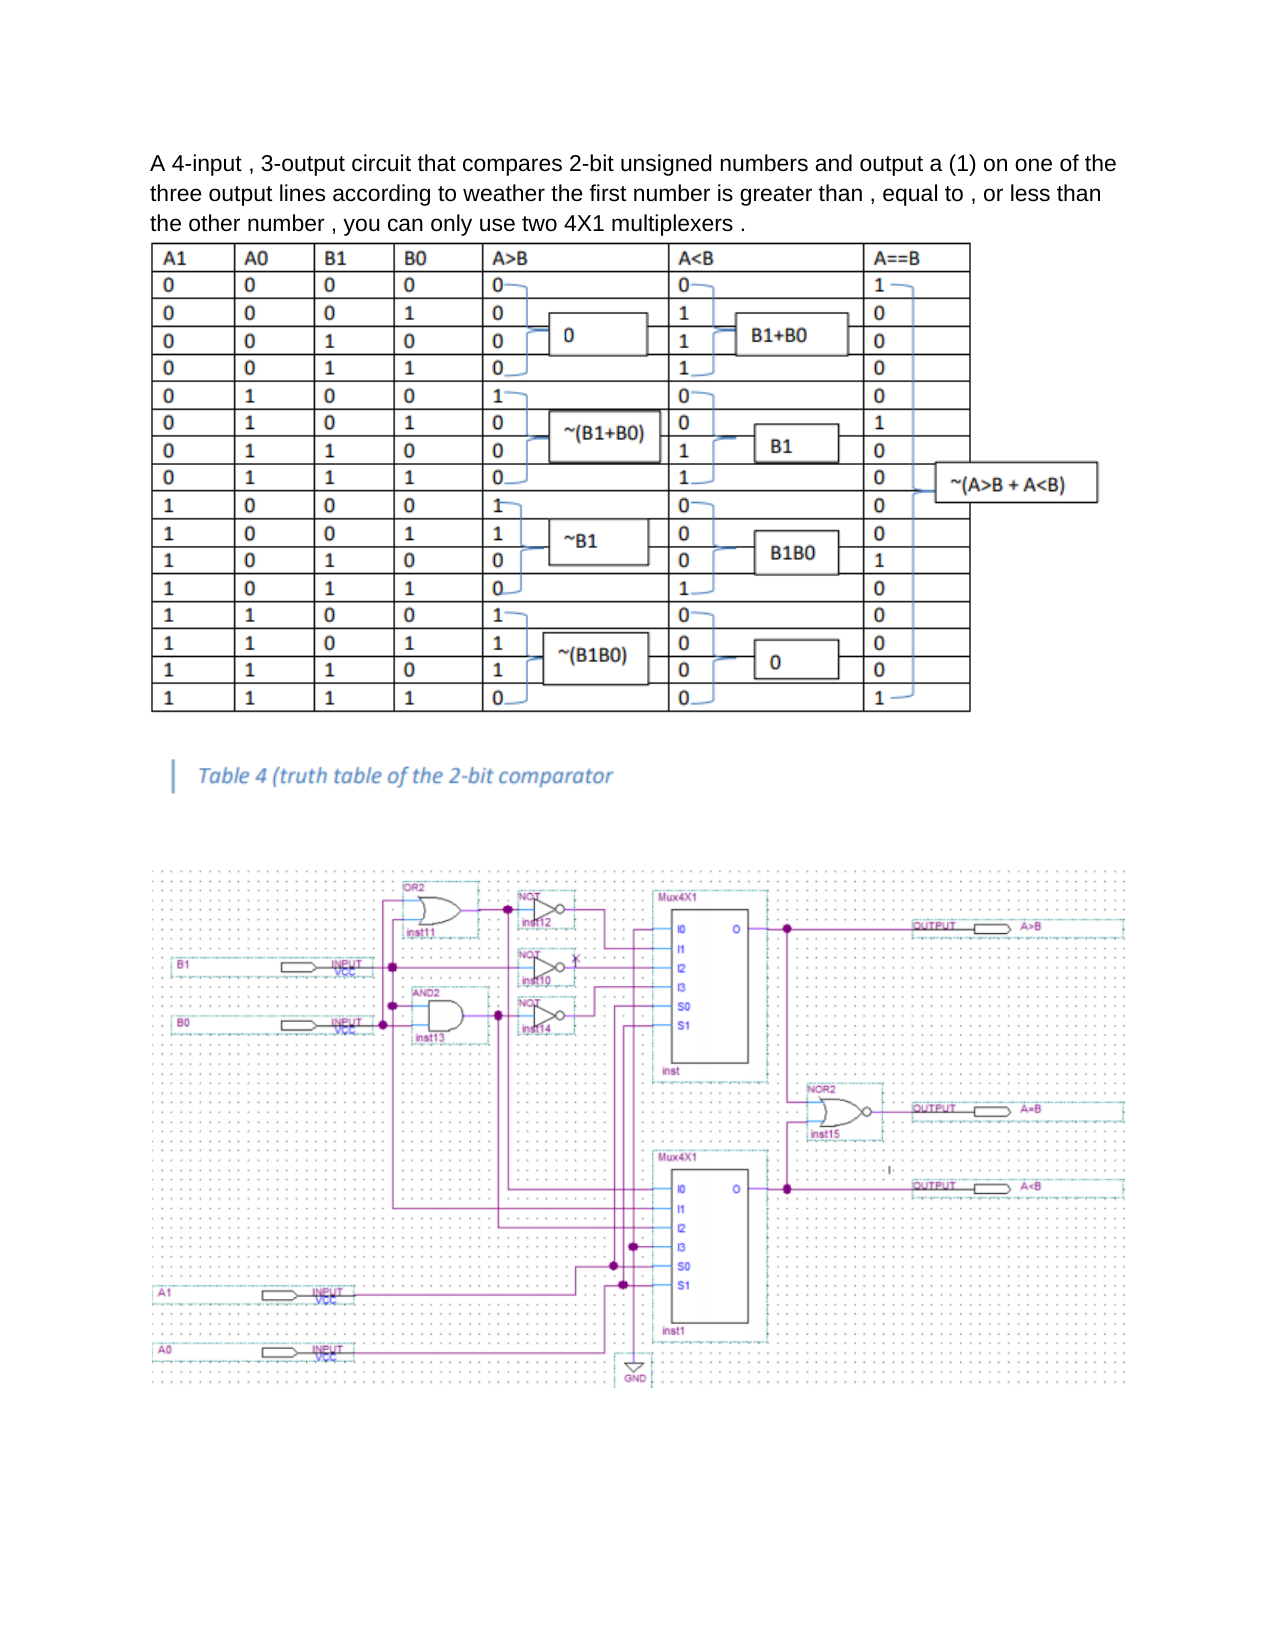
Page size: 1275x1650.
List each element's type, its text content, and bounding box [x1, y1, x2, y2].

text A 4-input , 3-output circuit that compares 2-bit unsigned numbers and output a (1) on one of the three output lines according to weather the first number is greater than , equal to , or less than the other number , you can only use two 4X1 multiplexers . [150, 150, 1125, 237]
picture [150, 240, 1125, 804]
picture [150, 867, 1125, 1388]
